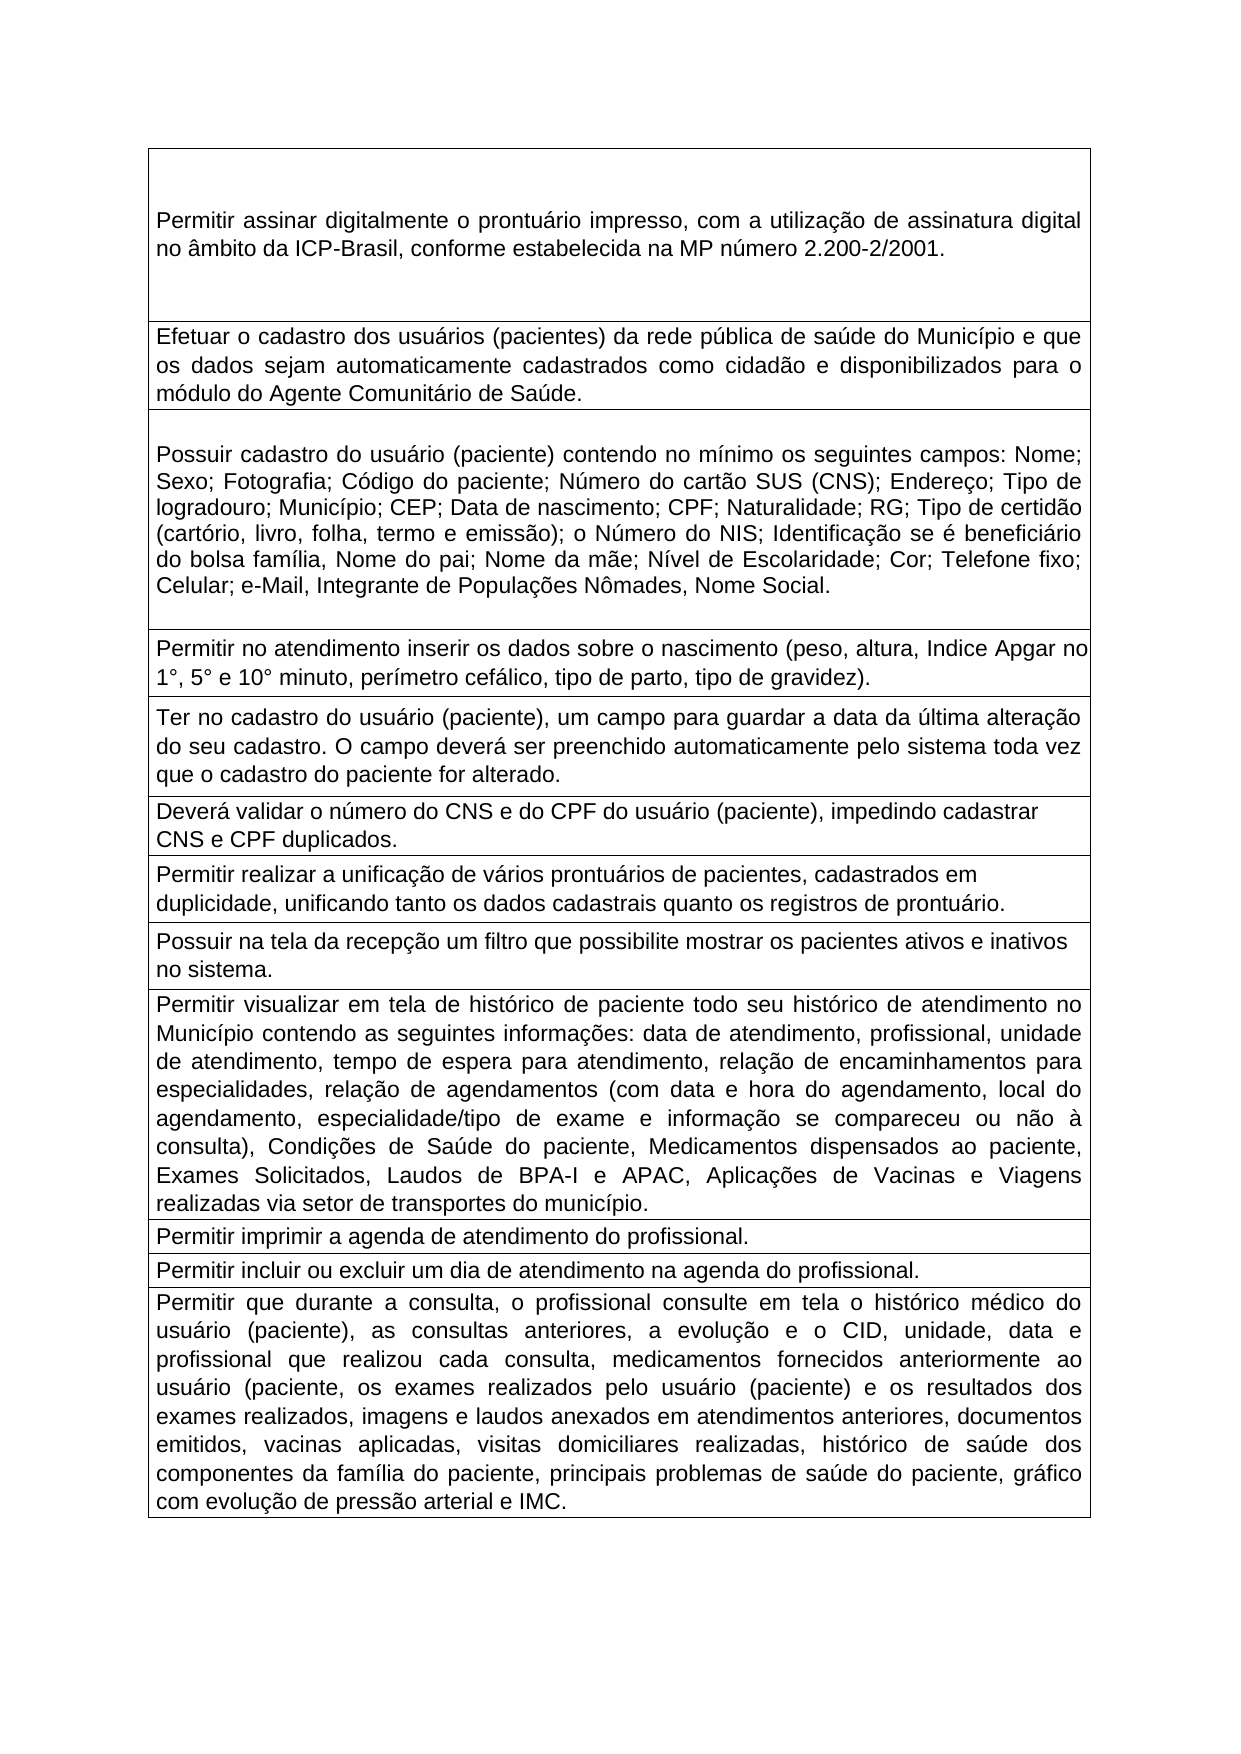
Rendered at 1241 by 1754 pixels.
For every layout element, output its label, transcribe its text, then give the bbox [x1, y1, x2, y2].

table_cell Permitir incluir ou excluir um dia de atendimento na agenda do profissional. [149, 1254, 1090, 1287]
table_cell Permitir imprimir a agenda de atendimento do profissional. [149, 1220, 1090, 1253]
table_cell Possuir na tela da recepção um filtro que possibilite mostrar os pacientes ativos e inativos no sistema. [149, 923, 1090, 989]
table_cell Efetuar o cadastro dos usuários (pacientes) da rede pública de saúde do Município e que os dados sejam automaticamente cadastrados como cidadão e disponibilizados para o módulo do Agente Comunitário de Saúde. [149, 322, 1090, 409]
table_cell Permitir que durante a consulta, o profissional consulte em tela o histórico médico do usuário (paciente), as consultas anteriores, a evolução e o CID, unidade, data e profissional que realizou cada consulta, medicamentos fornecidos anteriormente ao usuário (paciente, os exames realizados pelo usuário (paciente) e os resultados dos exames realizados, imagens e laudos anexados em atendimentos anteriores, documentos emitidos, vacinas aplicadas, visitas domiciliares realizadas, histórico de saúde dos componentes da família do paciente, principais problemas de saúde do paciente, gráfico com evolução de pressão arterial e IMC. [149, 1288, 1090, 1517]
table_cell Ter no cadastro do usuário (paciente), um campo para guardar a data da última alteração do seu cadastro. O campo deverá ser preenchido automaticamente pelo sistema toda vez que o cadastro do paciente for alterado. [149, 697, 1090, 796]
table_cell Possuir cadastro do usuário (paciente) contendo no mínimo os seguintes campos: Nome; Sexo; Fotografia; Código do paciente; Número do cartão SUS (CNS); Endereço; Tipo de logradouro; Município; CEP; Data de nascimento; CPF; Naturalidade; RG; Tipo de certidão (cartório, livro, folha, termo e emissão); o Número do NIS; Identificação se é beneficiário do bolsa família, Nome do pai; Nome da mãe; Nível de Escolaridade; Cor; Telefone fixo; Celular; e-Mail, Integrante de Populações Nômades, Nome Social. [149, 410, 1090, 629]
table_cell Deverá validar o número do CNS e do CPF do usuário (paciente), impedindo cadastrar CNS e CPF duplicados. [149, 797, 1090, 855]
table_cell Permitir realizar a unificação de vários prontuários de pacientes, cadastrados em duplicidade, unificando tanto os dados cadastrais quanto os registros de prontuário. [149, 856, 1090, 922]
table_cell Permitir visualizar em tela de histórico de paciente todo seu histórico de atendimento no Município contendo as seguintes informações: data de atendimento, profissional, unidade de atendimento, tempo de espera para atendimento, relação de encaminhamentos para especialidades, relação de agendamentos (com data e hora do agendamento, local do agendamento, especialidade/tipo de exame e informação se compareceu ou não à consulta), Condições de Saúde do paciente, Medicamentos dispensados ao paciente, Exames Solicitados, Laudos de BPA-I e APAC, Aplicações de Vacinas e Viagens realizadas via setor de transportes do município. [149, 990, 1090, 1219]
table_cell Permitir assinar digitalmente o prontuário impresso, com a utilização de assinatura digital no âmbito da ICP-Brasil, conforme estabelecida na MP número 2.200-2/2001. [149, 149, 1090, 321]
table_cell Permitir no atendimento inserir os dados sobre o nascimento (peso, altura, Indice Apgar no 1°, 5° e 10° minuto, perímetro cefálico, tipo de parto, tipo de gravidez). [149, 630, 1090, 696]
